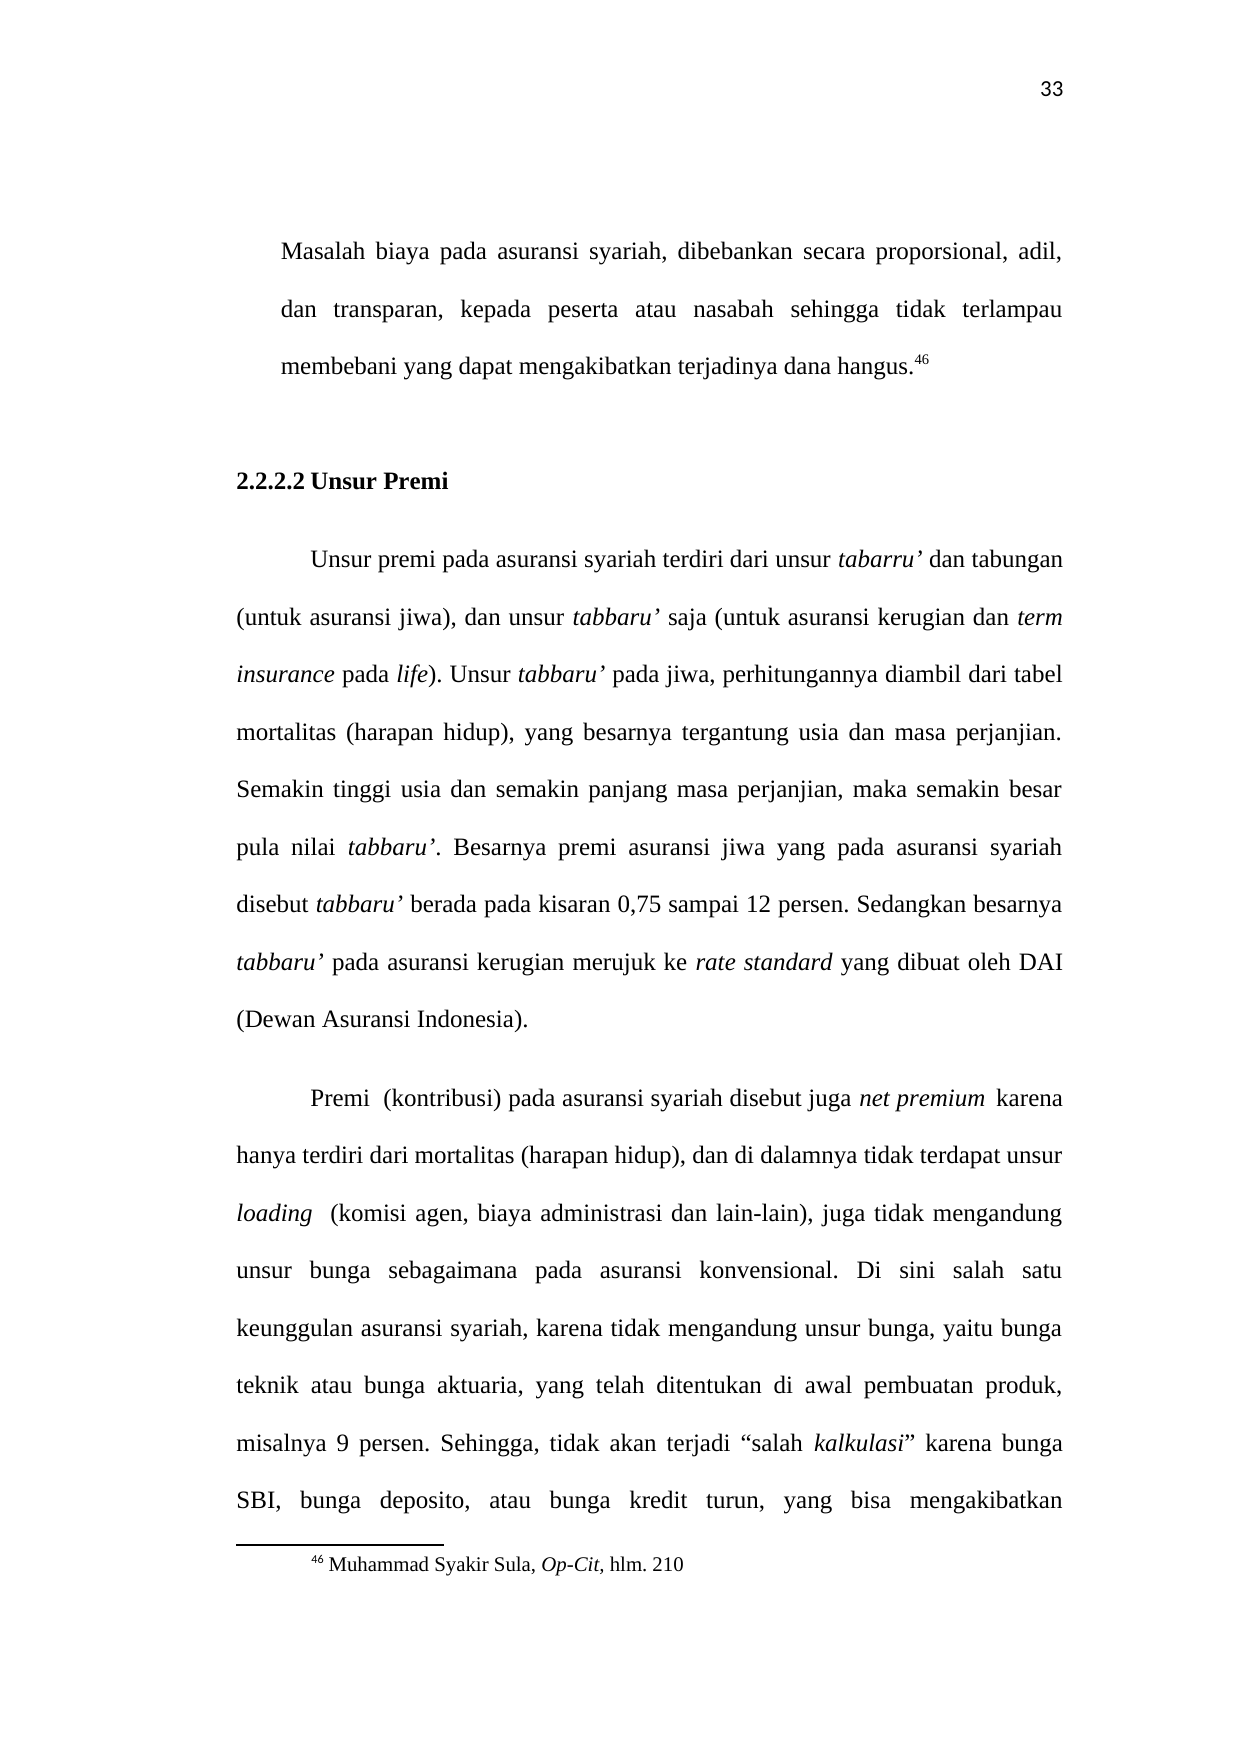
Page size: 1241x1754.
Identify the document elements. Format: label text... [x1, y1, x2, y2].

list Unsur Premi [236, 466, 1063, 495]
list Masalah biaya pada asuransi syariah, dibebankan secara proporsional, adil, dan transparan, kepada peserta atau nasabah sehingga tidak terlampau membebani yang dapat mengakibatkan terjadinya dana hangus. [281, 236, 1063, 380]
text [236, 1083, 1063, 1514]
text Unsur premi pada asuransi syariah terdiri dari unsur tabarru’ dan tabungan (untuk asuransi jiwa), dan unsur tabbaru’ saja (untuk asuransi kerugian dan term insurance pada life). Unsur tabbaru’ pada jiwa, perhitungannya diambil dari tabel mortalitas (harapan hidup), yang besarnya tergantung usia dan masa perjanjian. Semakin tinggi usia dan semakin panjang masa perjanjian, maka semakin besar pula nilai tabbaru’. Besarnya premi asuransi jiwa yang pada asuransi syariah disebut tabbaru’ berada pada kisaran 0,75 sampai 12 persen. Sedangkan besarnya tabbaru’ pada asuransi kerugian merujuk ke rate standard yang dibuat oleh DAI (Dewan Asuransi Indonesia). [236, 544, 1063, 1033]
